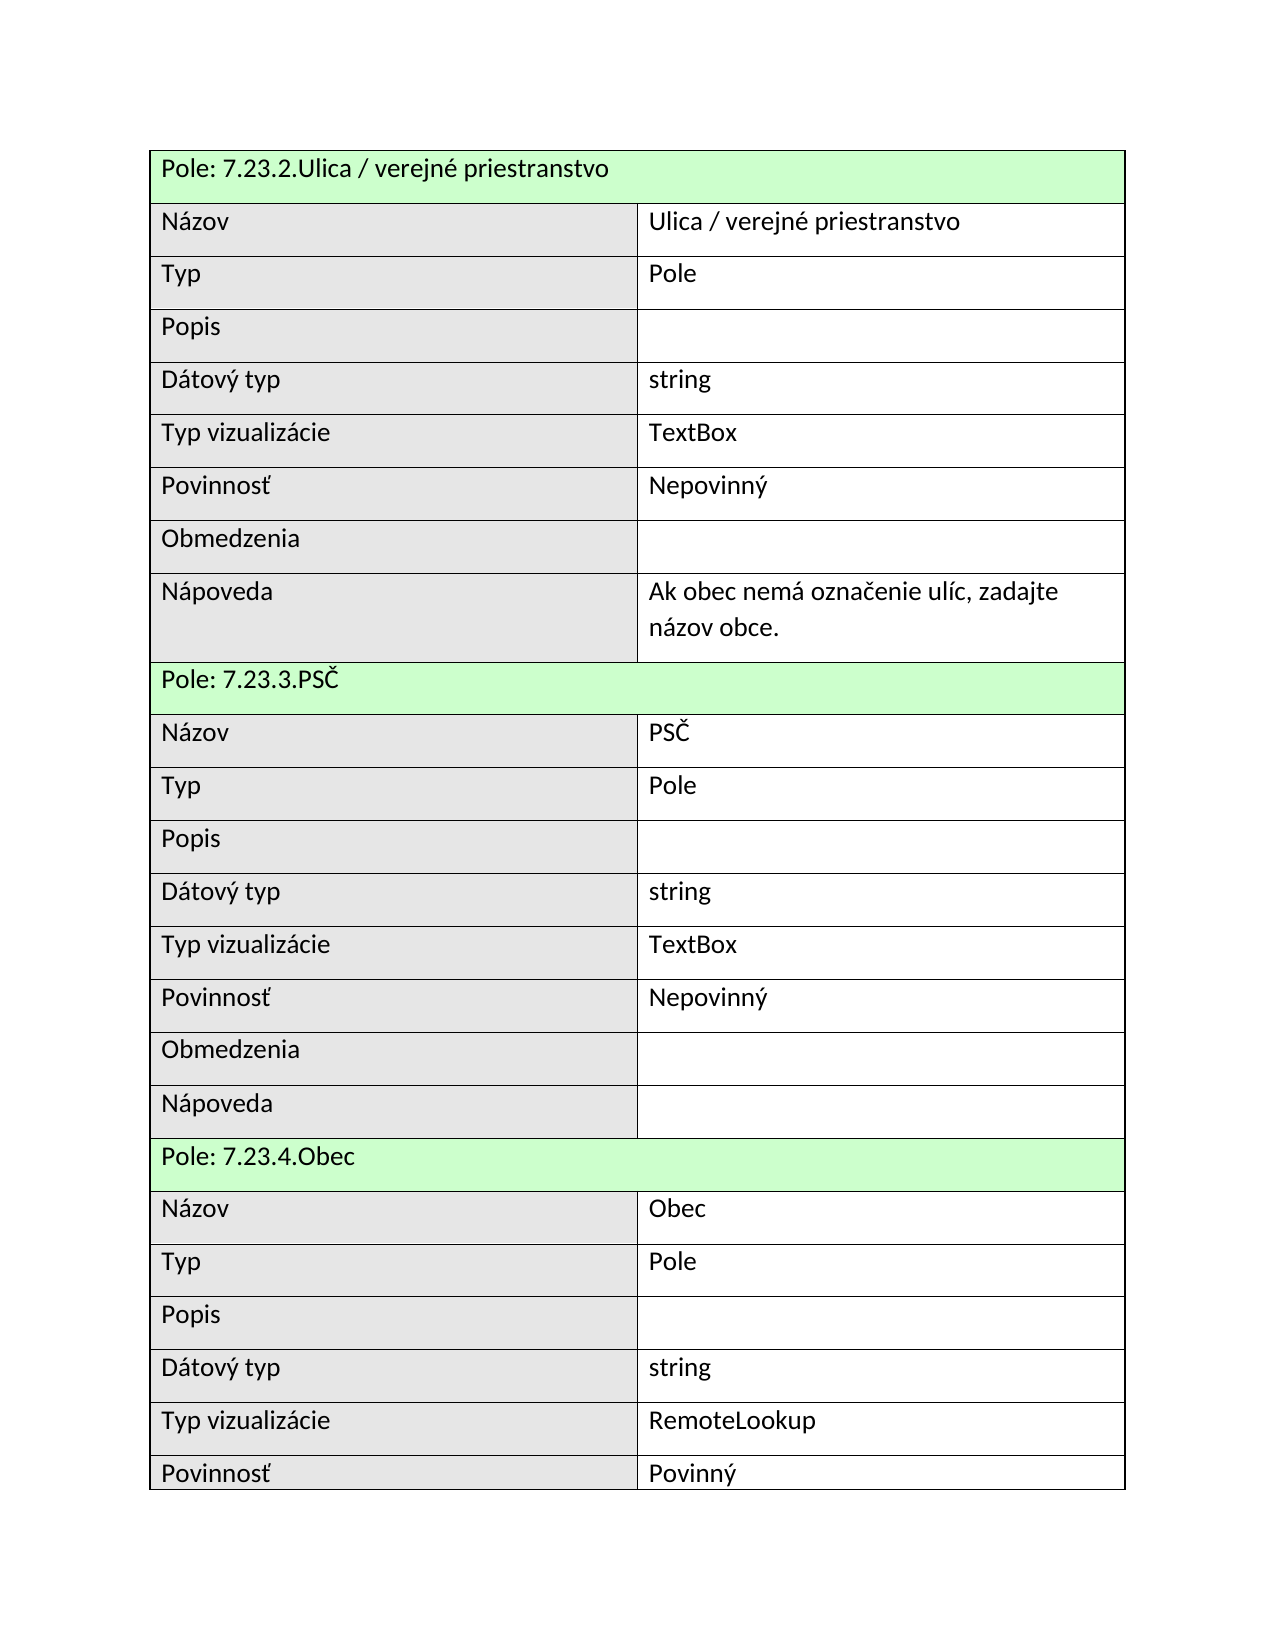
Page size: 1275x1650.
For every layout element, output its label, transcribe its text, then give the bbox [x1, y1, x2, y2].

table_cell TextBox [638, 927, 1124, 979]
table_cell Popis [151, 1297, 637, 1349]
table_cell Povinnosť [151, 468, 637, 520]
table_cell [638, 1033, 1124, 1085]
table_cell Povinnosť [151, 1456, 637, 1489]
table_cell TextBox [638, 415, 1124, 467]
table_cell [638, 821, 1124, 873]
table_cell Typ vizualizácie [151, 415, 637, 467]
table_cell Obmedzenia [151, 1033, 637, 1085]
table_cell Obmedzenia [151, 521, 637, 573]
table_cell [638, 1086, 1124, 1138]
table_cell RemoteLookup [638, 1403, 1124, 1455]
table_cell string [638, 874, 1124, 926]
table_cell Ak obec nemá označenie ulíc, zadajte názov obce. [638, 574, 1124, 662]
table_cell Typ vizualizácie [151, 927, 637, 979]
table_cell Popis [151, 310, 637, 362]
table_cell Názov [151, 204, 637, 256]
table_cell Názov [151, 1192, 637, 1243]
table_cell Nepovinný [638, 468, 1124, 520]
table_cell string [638, 1350, 1124, 1402]
table_cell Typ [151, 1245, 637, 1296]
table_cell Nápoveda [151, 1086, 637, 1138]
table_cell [638, 1297, 1124, 1349]
table_cell Názov [151, 715, 637, 767]
table_cell Dátový typ [151, 1350, 637, 1402]
table_cell string [638, 363, 1124, 414]
table_cell Pole: 7.23.4.Obec [151, 1139, 1124, 1191]
table_cell Povinnosť [151, 980, 637, 1032]
table_cell Pole [638, 768, 1124, 820]
table_cell Nepovinný [638, 980, 1124, 1032]
table_cell Pole [638, 1245, 1124, 1296]
table_cell Dátový typ [151, 363, 637, 414]
table_cell Nápoveda [151, 574, 637, 662]
table_cell Typ [151, 768, 637, 820]
table_cell Popis [151, 821, 637, 873]
table_cell Dátový typ [151, 874, 637, 926]
table_cell [638, 310, 1124, 362]
table_cell Pole: 7.23.3.PSČ [151, 663, 1124, 714]
table_cell Pole: 7.23.2.Ulica / verejné priestranstvo [151, 151, 1124, 203]
table_cell [638, 521, 1124, 573]
table_cell Ulica / verejné priestranstvo [638, 204, 1124, 256]
table_cell PSČ [638, 715, 1124, 767]
table_cell Typ vizualizácie [151, 1403, 637, 1455]
table_cell Obec [638, 1192, 1124, 1243]
table_cell Typ [151, 257, 637, 308]
table_cell Pole [638, 257, 1124, 308]
table_cell Povinný [638, 1456, 1124, 1489]
